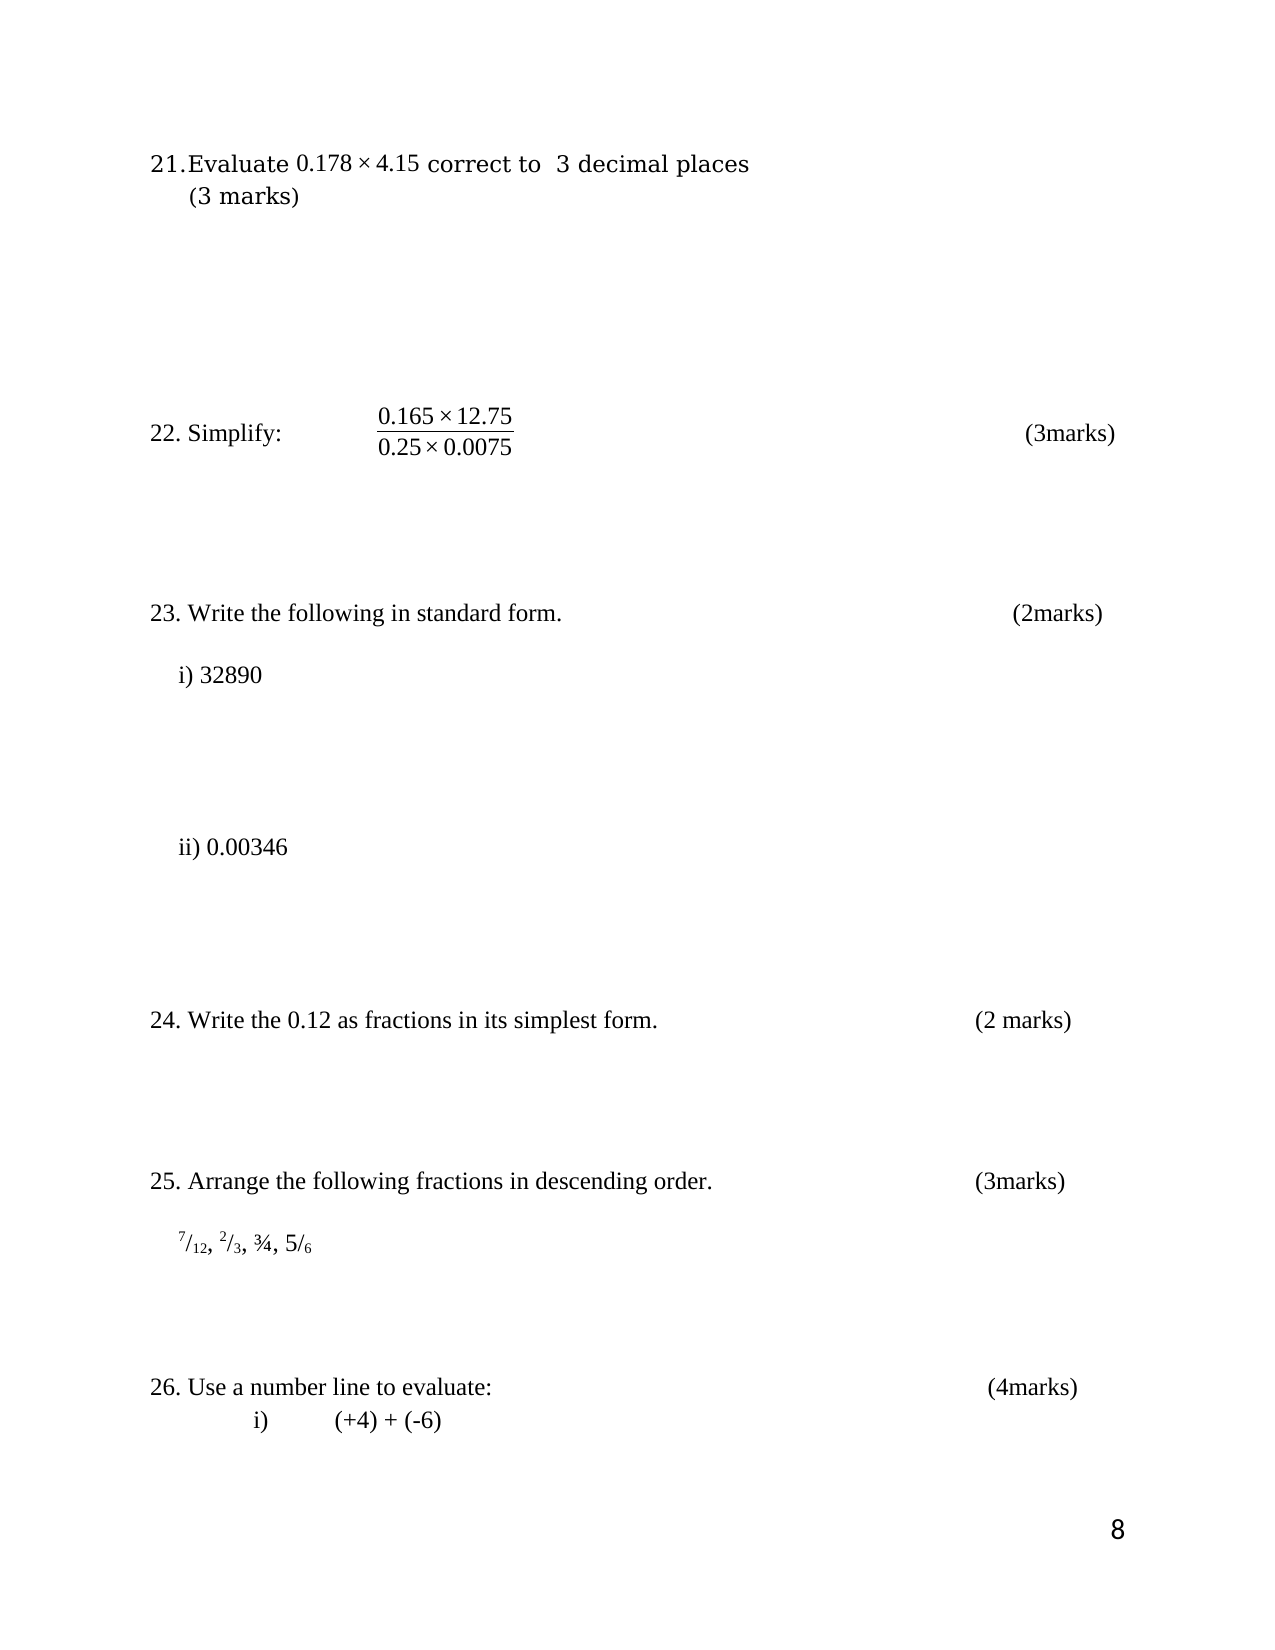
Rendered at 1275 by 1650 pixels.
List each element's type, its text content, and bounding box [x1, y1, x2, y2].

list Write the following in standard form. (2marks) [150, 598, 1125, 627]
list 7/12, 2/3, ¾, 5/6 [178, 1228, 1125, 1257]
list Arrange the following fractions in descending order. (3marks) [150, 1166, 1125, 1195]
list Use a number line to evaluate: (4marks) [150, 1372, 1125, 1401]
list Simplify: (3marks) [150, 403, 1125, 462]
list Write the 0.12 as fractions in its simplest form. (2 marks) [150, 1005, 1125, 1033]
list i) 32890 [178, 660, 1125, 688]
list ii) 0.00346 [178, 832, 1125, 861]
list (+4) + (-6) [253, 1405, 1125, 1434]
list Evaluate correct to 3 decimal places (3 marks) [150, 150, 1125, 209]
